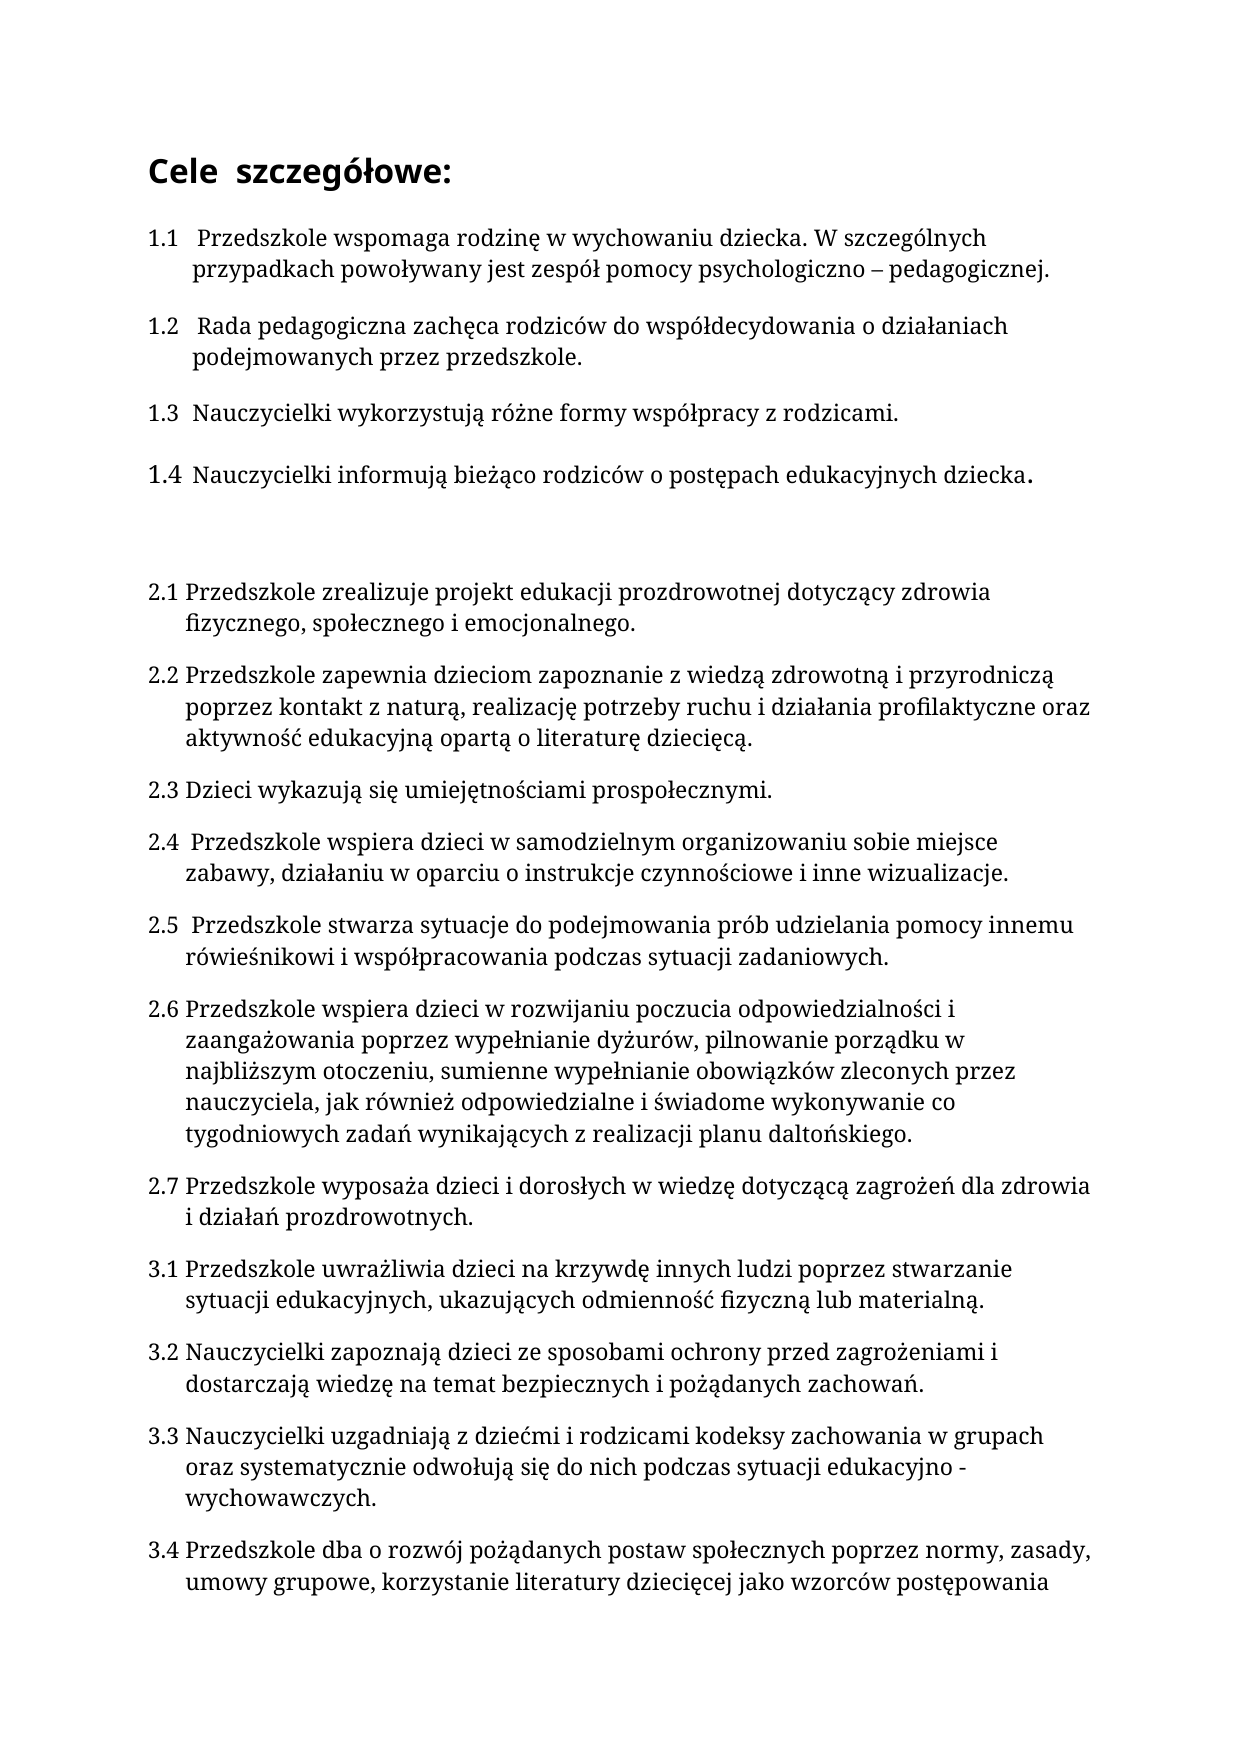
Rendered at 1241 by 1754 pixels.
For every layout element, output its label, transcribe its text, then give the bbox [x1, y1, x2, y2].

text 1.1 Przedszkole wspomaga rodzinę w wychowaniu dziecka. W szczególnych przypadkach powoływany jest zespół pomocy psychologiczno – pedagogicznej. [148, 222, 1093, 285]
list Dzieci wykazują się umiejętnościami prospołecznymi. [148, 774, 1093, 805]
text 3.1 Przedszkole uwrażliwia dzieci na krzywdę innych ludzi poprzez stwarzanie sytuacji edukacyjnych, ukazujących odmienność fizyczną lub materialną. [148, 1253, 1093, 1315]
list Przedszkole wyposaża dzieci i dorosłych w wiedzę dotyczącą zagrożeń dla zdrowia i działań prozdrowotnych. [148, 1169, 1093, 1232]
list Przedszkole wspiera dzieci w rozwijaniu poczucia odpowiedzialności i zaangażowania poprzez wypełnianie dyżurów, pilnowanie porządku w najbliższym otoczeniu, sumienne wypełnianie obowiązków zleconych przez nauczyciela, jak również odpowiedzialne i świadome wykonywanie co tygodniowych zadań wynikających z realizacji planu daltońskiego. [148, 992, 1093, 1149]
text 1.2 Rada pedagogiczna zachęca rodziców do współdecydowania o działaniach podejmowanych przez przedszkole. [148, 310, 1093, 372]
list Przedszkole zapewnia dzieciom zapoznanie z wiedzą zdrowotną i przyrodniczą poprzez kontakt z naturą, realizację potrzeby ruchu i działania profilaktyczne oraz aktywność edukacyjną opartą o literaturę dziecięcą. [148, 659, 1093, 753]
list Przedszkole zrealizuje projekt edukacji prozdrowotnej dotyczący zdrowia fizycznego, społecznego i emocjonalnego. [148, 576, 1093, 638]
list Nauczycielki informują bieżąco rodziców o postępach edukacyjnych dziecka. [148, 453, 1093, 492]
list Nauczycielki zapoznają dzieci ze sposobami ochrony przed zagrożeniami i dostarczają wiedzę na temat bezpiecznych i pożądanych zachowań. [148, 1336, 1093, 1399]
text Cele szczegółowe: [148, 148, 1093, 193]
list Nauczycielki uzgadniają z dziećmi i rodzicami kodeksy zachowania w grupach oraz systematycznie odwołują się do nich podczas sytuacji edukacyjno - wychowawczych. [148, 1419, 1093, 1513]
list Przedszkole wspiera dzieci w samodzielnym organizowaniu sobie miejsce zabawy, działaniu w oparciu o instrukcje czynnościowe i inne wizualizacje. [148, 826, 1093, 888]
list Nauczycielki wykorzystują różne formy współpracy z rodzicami. [148, 397, 1093, 428]
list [148, 1534, 1093, 1597]
list Przedszkole stwarza sytuacje do podejmowania prób udzielania pomocy innemu rówieśnikowi i współpracowania podczas sytuacji zadaniowych. [148, 909, 1093, 972]
